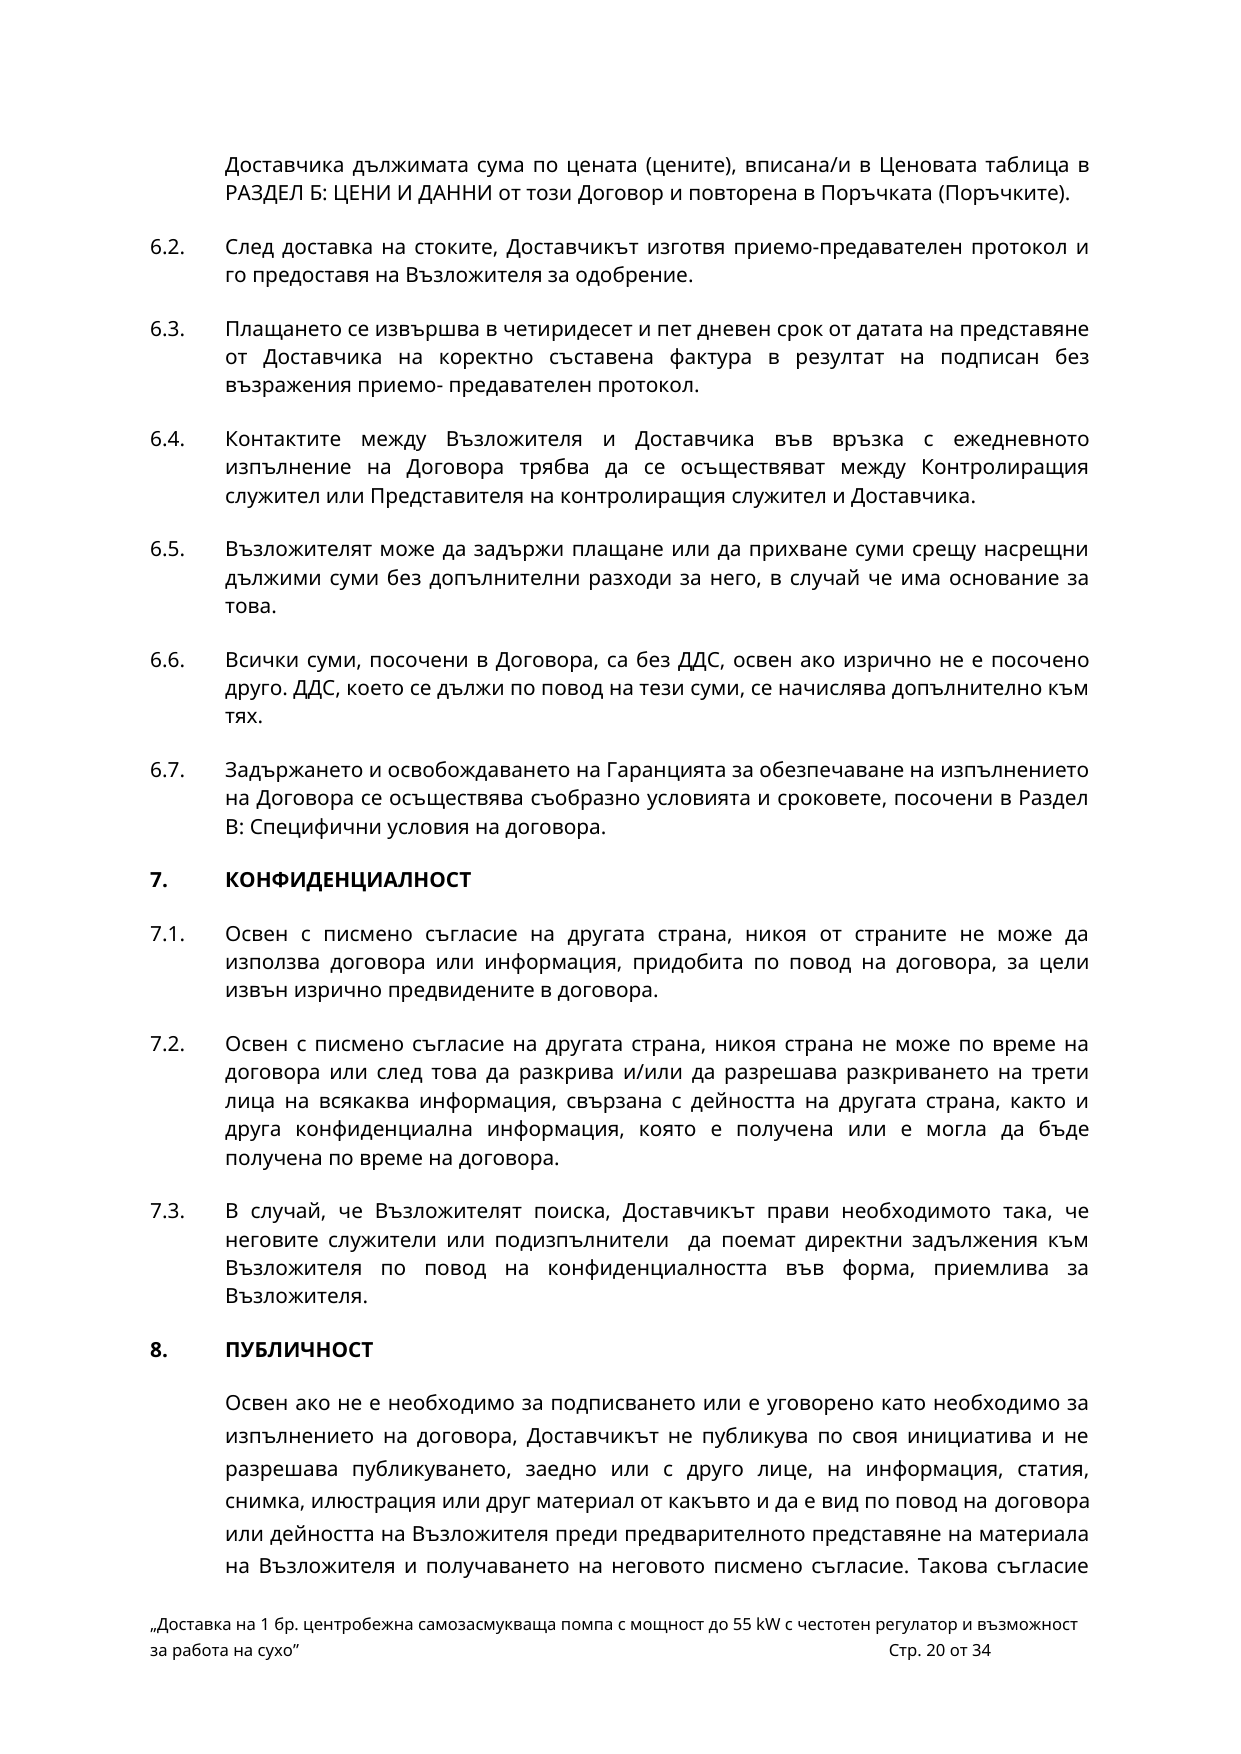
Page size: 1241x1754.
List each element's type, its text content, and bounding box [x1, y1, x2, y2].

list Задържането и освобождаването на Гаранцията за обезпечаване на изпълнението на Договора се осъществява съобразно условията и сроковете, посочени в Раздел В: Специфични условия на договора. [150, 755, 1090, 840]
list В случай, че Възложителят поиска, Доставчикът прави необходимото така, че неговите служители или подизпълнители да поемат директни задължения към Възложителя по повод на конфиденциалността във форма, приемлива за Възложителя. [150, 1196, 1090, 1310]
list Възложителят може да задържи плащане или да прихване суми срещу насрещни дължими суми без допълнителни разходи за него, в случай че има основание за това. [150, 534, 1090, 620]
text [225, 1388, 1090, 1580]
list Плащането се извършва в четиридесет и пет дневен срок от датата на представяне от Доставчика на коректно съставена фактура в резултат на подписан без възражения приемо- предавателен протокол. [150, 314, 1090, 399]
list Всички суми, посочени в Договора, са без ДДС, освен ако изрично не е посочено друго. ДДС, което се дължи по повод на тези суми, се начислява допълнително към тях. [150, 645, 1090, 730]
list ПУБЛИЧНОСТ [150, 1335, 1090, 1363]
list КОНФИДЕНЦИАЛНОСТ [150, 865, 1090, 894]
list Контактите между Възложителя и Доставчика във връзка с ежедневното изпълнение на Договора трябва да се осъществяват между Контролиращия служител или Представителя на контролиращия служител и Доставчика. [150, 424, 1090, 509]
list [150, 150, 1090, 207]
list Освен с писмено съгласие на другата страна, никоя от страните не може да използва договора или информация, придобита по повод на договора, за цели извън изрично предвидените в договора. [150, 919, 1090, 1004]
list След доставка на стоките, Доставчикът изготвя приемо-предавателен протокол и го предоставя на Възложителя за одобрение. [150, 232, 1090, 289]
list Освен с писмено съгласие на другата страна, никоя страна не може по време на договора или след това да разкрива и/или да разрешава разкриването на трети лица на всякаква информация, свързана с дейността на другата страна, както и друга конфиденциална информация, която е получена или е могла да бъде получена по време на договора. [150, 1029, 1090, 1171]
